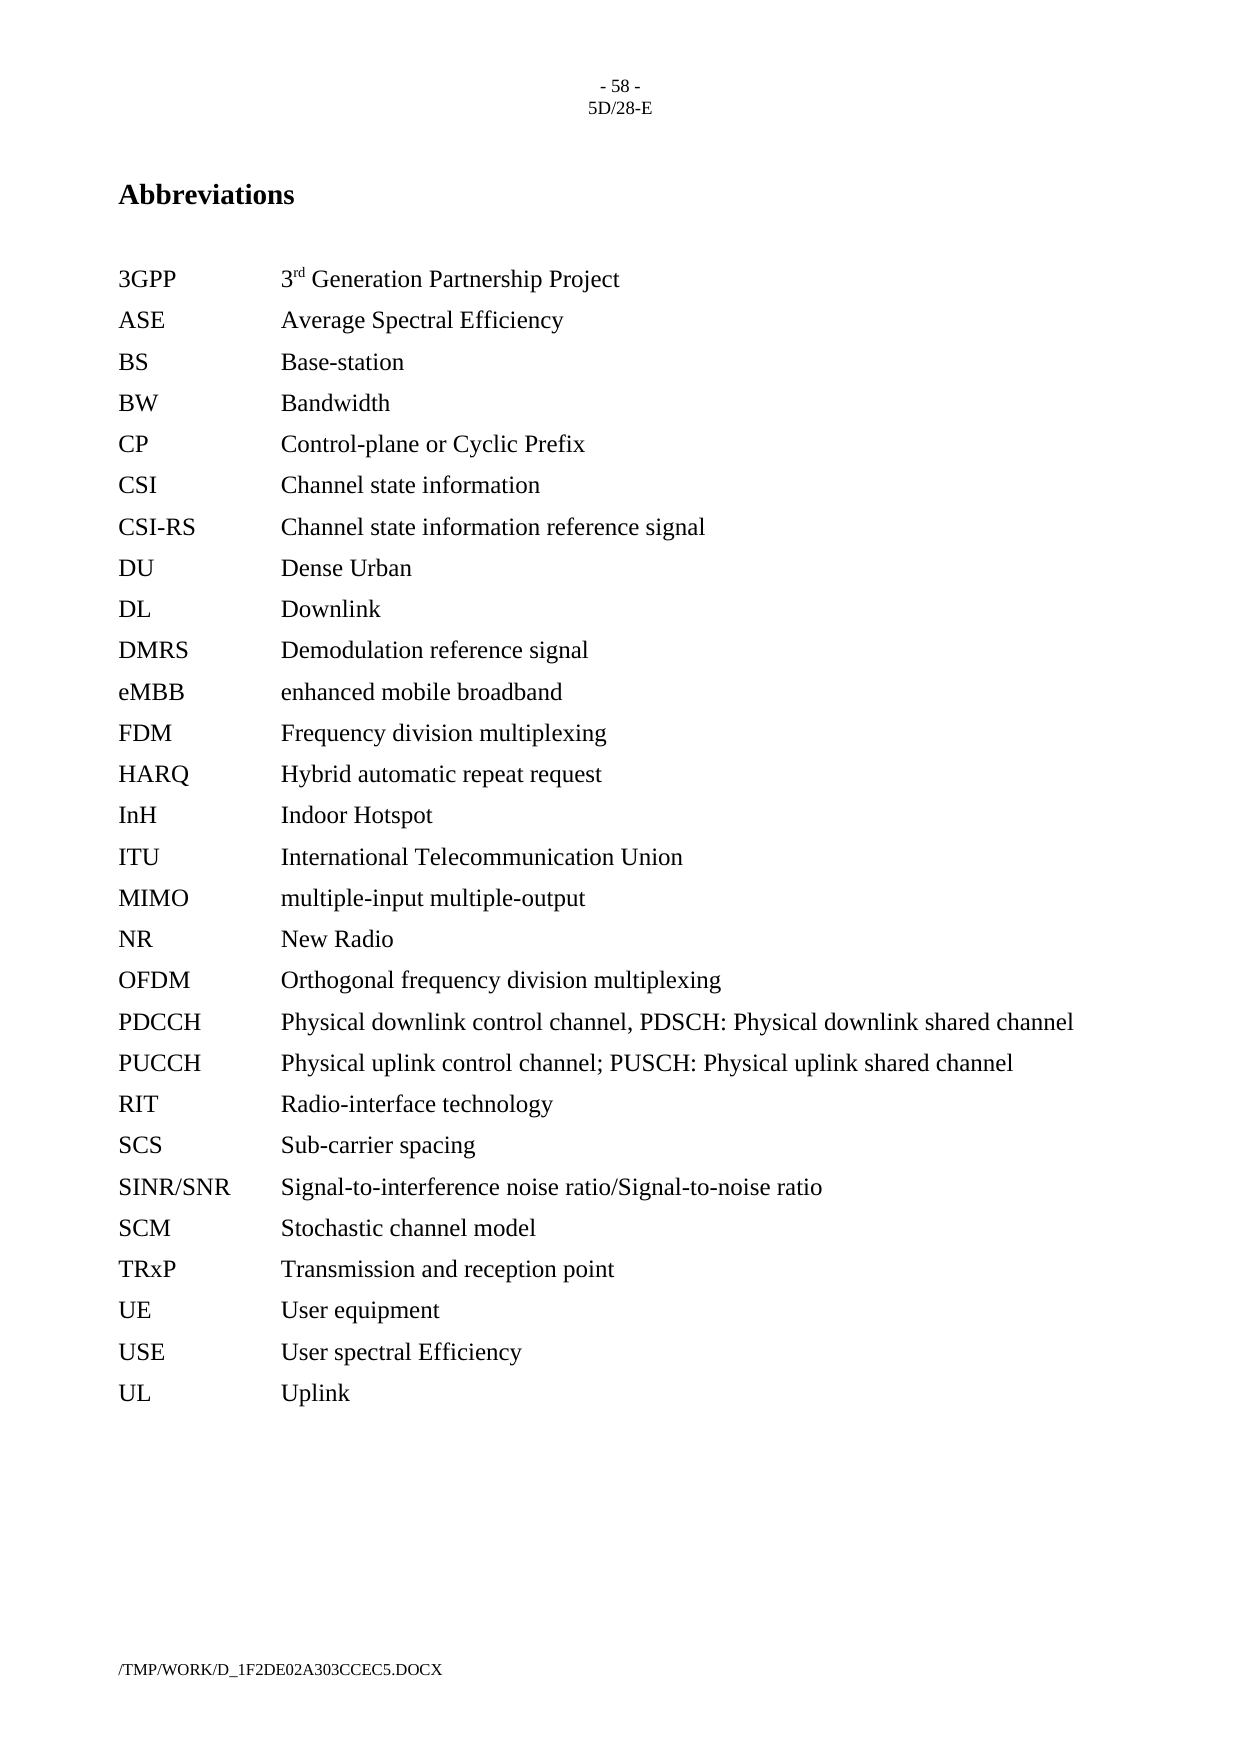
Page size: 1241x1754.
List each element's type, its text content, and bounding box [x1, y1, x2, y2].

text SCS Sub-carrier spacing [118, 1130, 1122, 1159]
text UE User equipment [118, 1295, 1122, 1324]
text CSI-RS Channel state information reference signal [118, 512, 1122, 540]
text CP Control-plane or Cyclic Prefix [118, 429, 1122, 458]
text 3GPP 3rd Generation Partnership Project [118, 264, 1122, 293]
text NR New Radio [118, 924, 1122, 953]
text PUCCH Physical uplink control channel; PUSCH: Physical uplink shared channel [118, 1048, 1122, 1077]
text USE User spectral Efficiency [118, 1337, 1122, 1365]
text OFDM Orthogonal frequency division multiplexing [118, 965, 1122, 994]
subtitle Abbreviations [118, 177, 1122, 210]
text UL Uplink [118, 1378, 1122, 1407]
text eMBB enhanced mobile broadband [118, 677, 1122, 705]
text DL Downlink [118, 594, 1122, 623]
text FDM Frequency division multiplexing [118, 718, 1122, 747]
text BS Base-station [118, 347, 1122, 375]
text DMRS Demodulation reference signal [118, 635, 1122, 664]
text HARQ Hybrid automatic repeat request [118, 759, 1122, 788]
text SINR/SNR Signal-to-interference noise ratio/Signal-to-noise ratio [118, 1172, 1122, 1200]
text TRxP Transmission and reception point [118, 1254, 1122, 1283]
text SCM Stochastic channel model [118, 1213, 1122, 1242]
text CSI Channel state information [118, 470, 1122, 499]
text MIMO multiple-input multiple-output [118, 883, 1122, 912]
text RIT Radio-interface technology [118, 1089, 1122, 1118]
text ITU International Telecommunication Union [118, 842, 1122, 870]
text DU Dense Urban [118, 553, 1122, 582]
text BW Bandwidth [118, 388, 1122, 417]
text ASE Average Spectral Efficiency [118, 305, 1122, 334]
text PDCCH Physical downlink control channel, PDSCH: Physical downlink shared channel [118, 1007, 1122, 1035]
text InH Indoor Hotspot [118, 800, 1122, 829]
